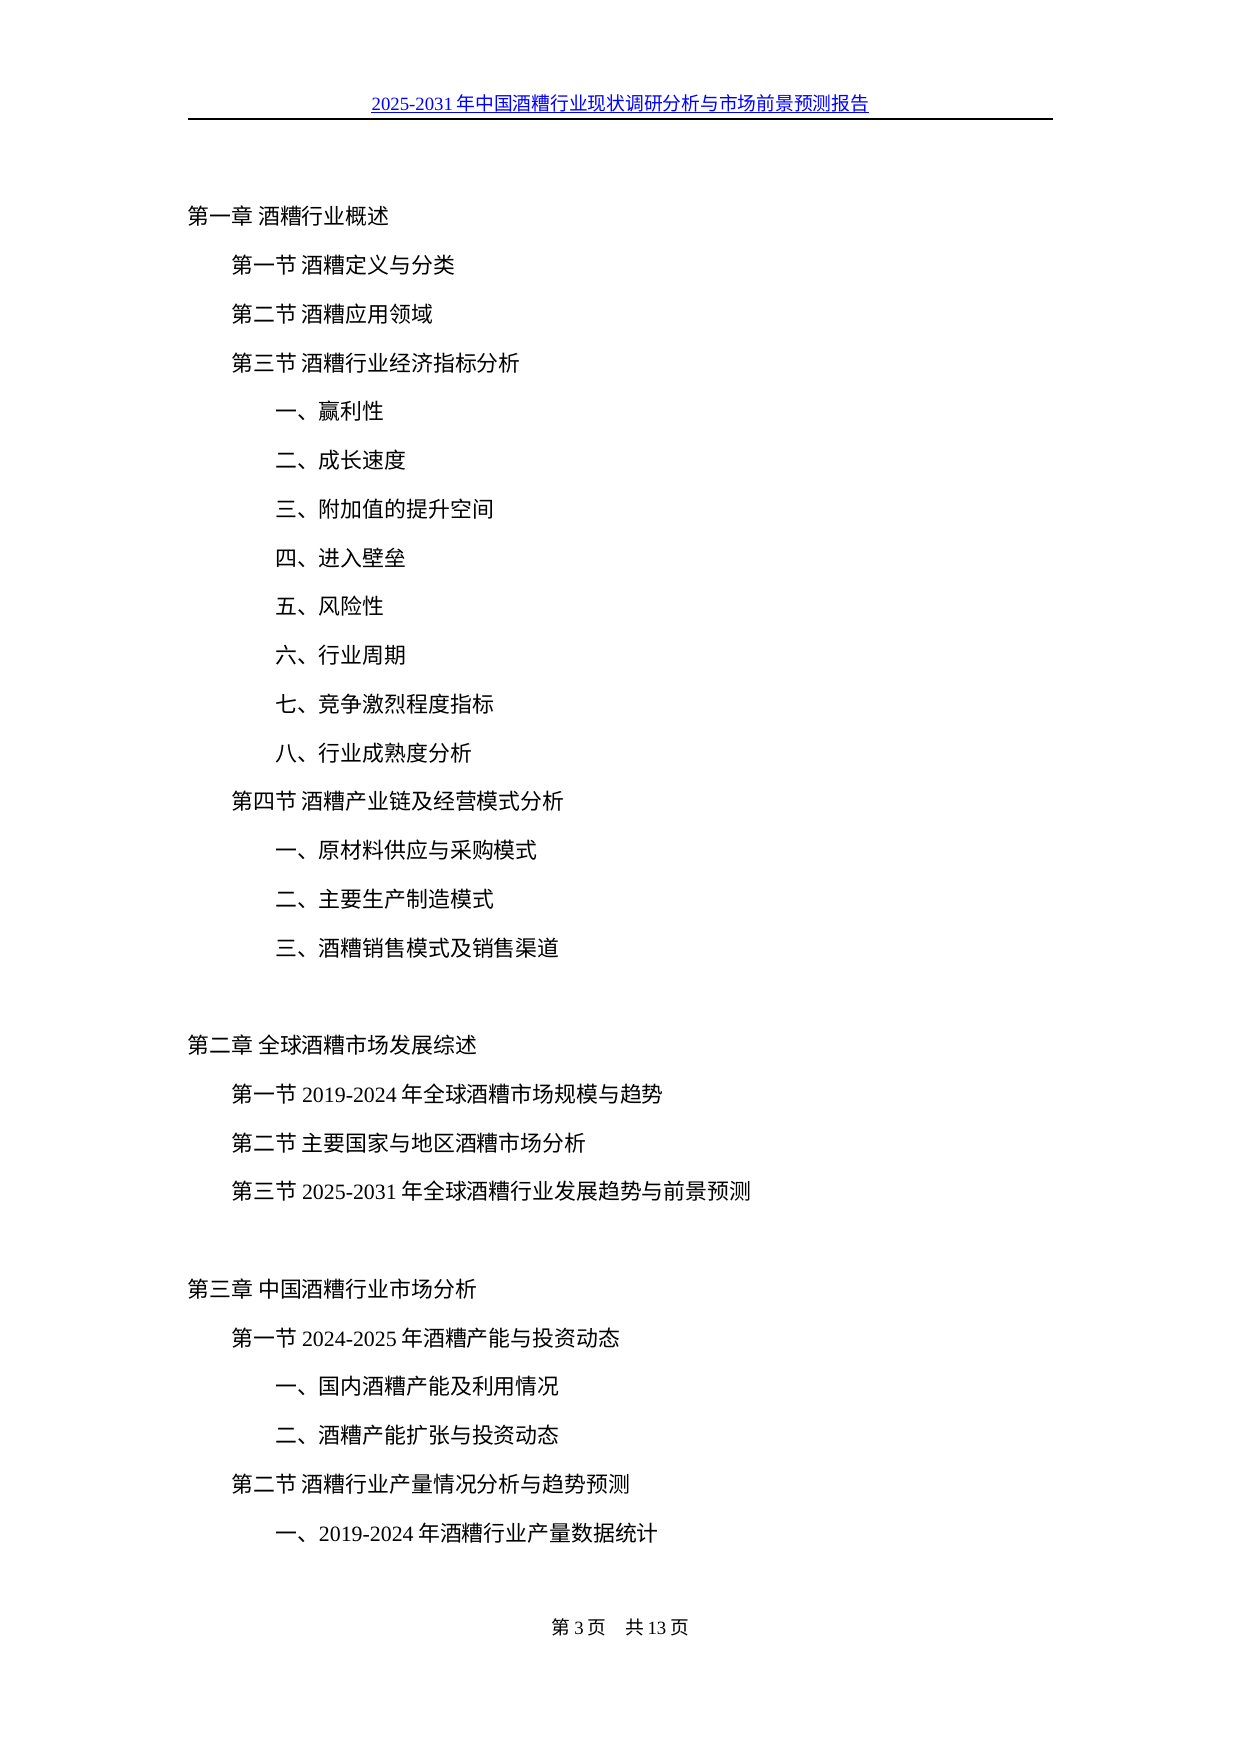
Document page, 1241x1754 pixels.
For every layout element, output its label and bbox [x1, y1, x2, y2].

text [187, 150, 1053, 1548]
